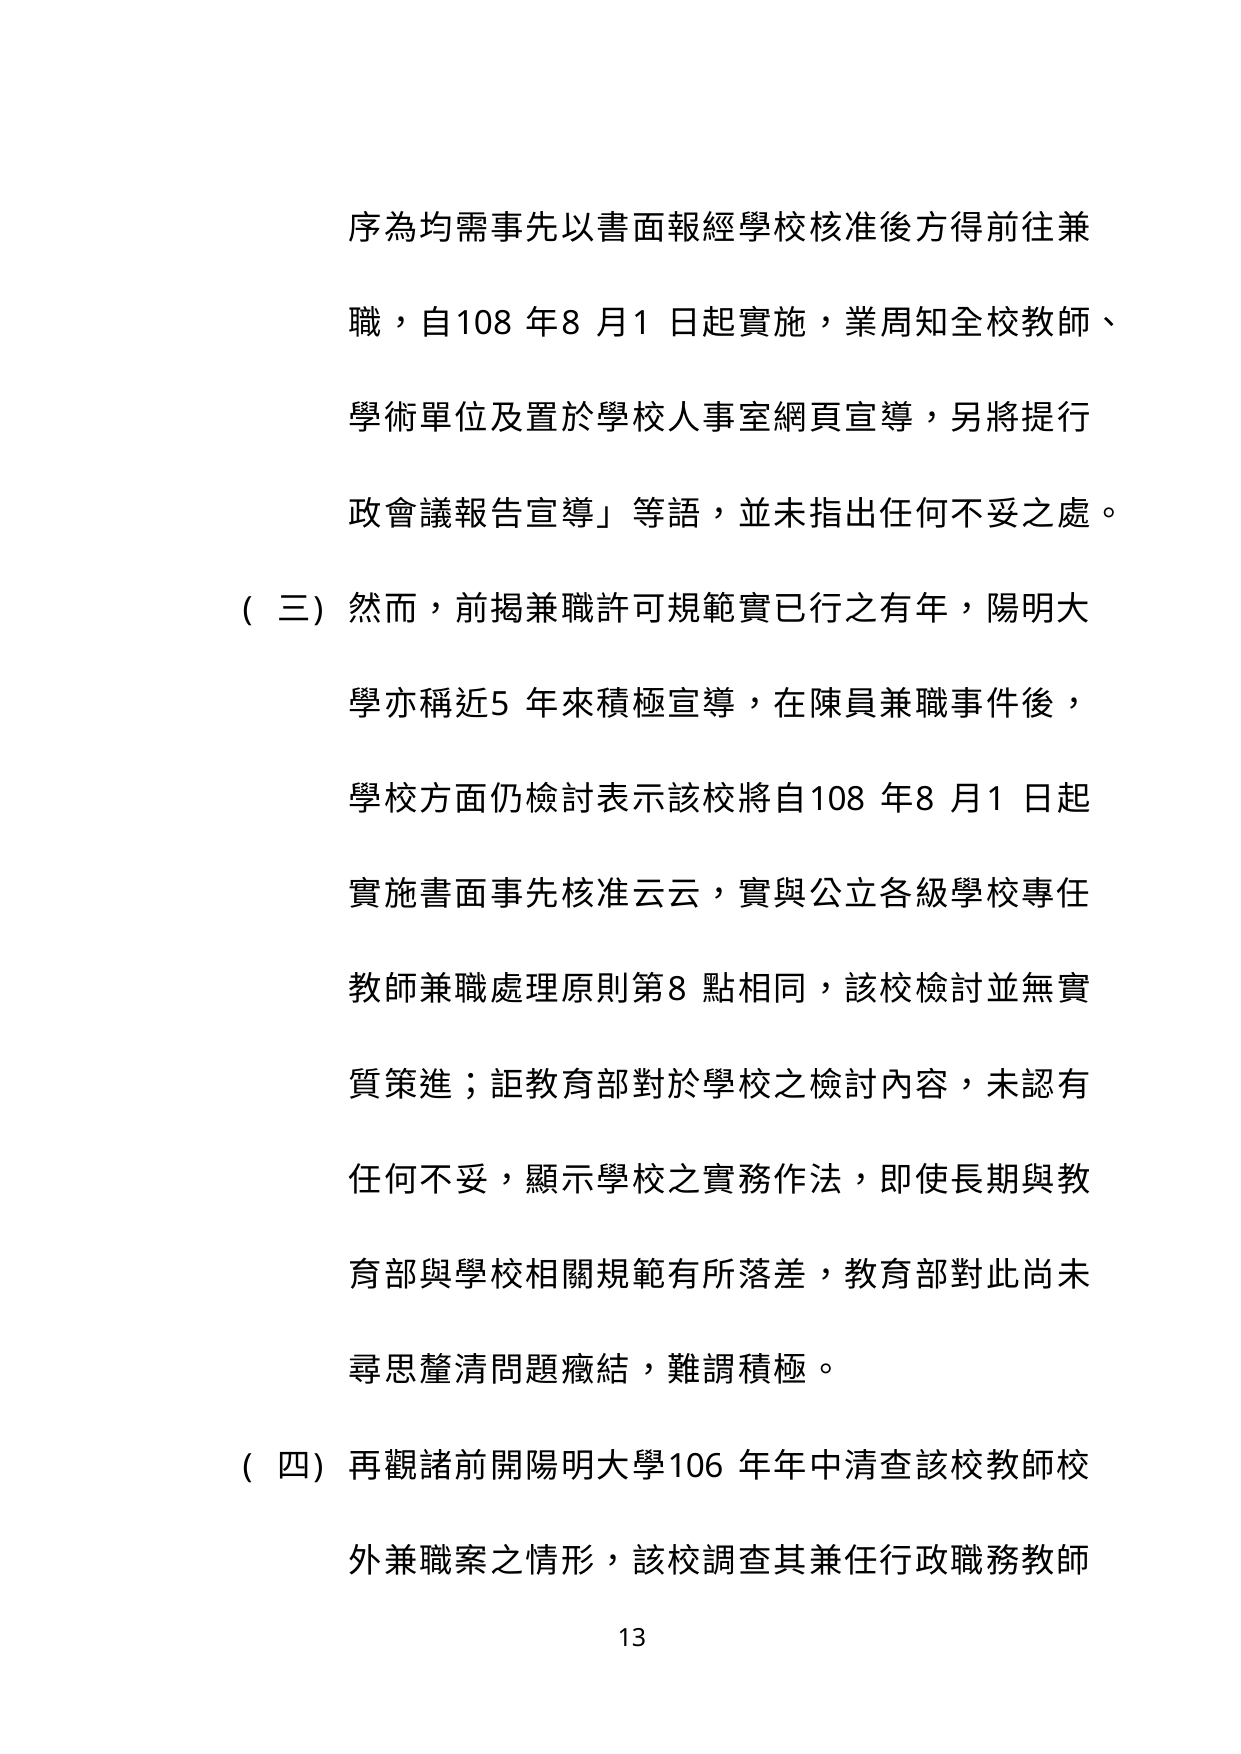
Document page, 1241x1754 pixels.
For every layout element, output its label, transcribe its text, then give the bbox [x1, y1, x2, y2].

subtitle 然而，前揭兼職許可規範實已行之有年，陽明大學亦稱近5年來積極宣導，在陳員兼職事件後，學校方面仍檢討表示該校將自108年8月1日起實施書面事先核准云云，實與公立各級學校專任教師兼職處理原則第8點相同，該校檢討並無實質策進；詎教育部對於學校之檢討內容，未認有任何不妥，顯示學校之實務作法，即使長期與教育部與學校相關規範有所落差，教育部對此尚未尋思釐清問題癥結，難謂積極。 [242, 558, 1092, 1415]
